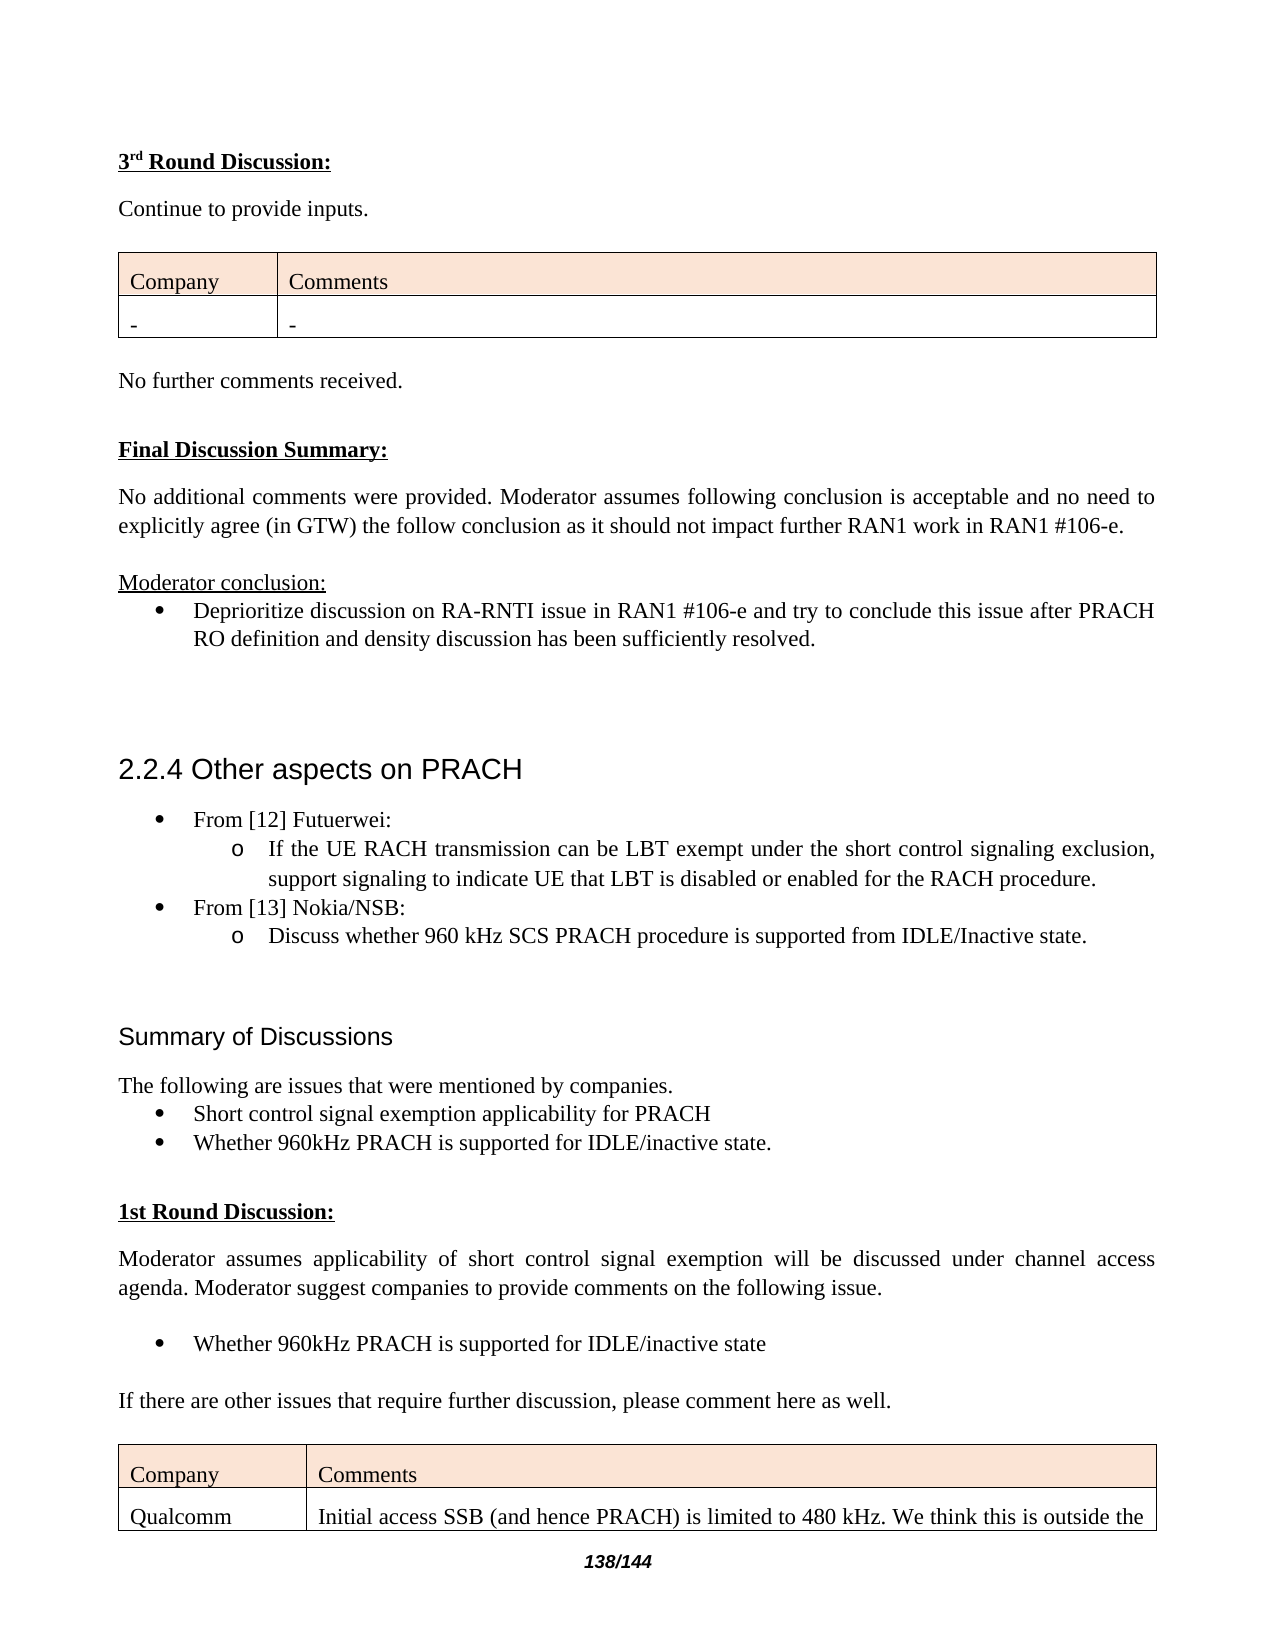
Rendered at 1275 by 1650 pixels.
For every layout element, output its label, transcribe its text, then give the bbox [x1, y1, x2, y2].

subtitle 3rd Round Discussion: [118, 148, 1157, 174]
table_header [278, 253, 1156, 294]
text Continue to provide inputs. [118, 195, 1157, 221]
text No additional comments were provided. Moderator assumes following conclusion is acceptable and no need to explicitly agree (in GTW) the follow conclusion as it should not impact further RAN1 work in RAN1 #106-e. [118, 483, 1157, 538]
list From [12] Futuerwei: [156, 807, 1157, 833]
text Moderator assumes applicability of short control signal exemption will be discussed under channel access agenda. Moderator suggest companies to provide comments on the following issue. [118, 1245, 1157, 1300]
subtitle 2.2.4 Other aspects on PRACH [118, 752, 1157, 785]
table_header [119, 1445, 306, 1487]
text If there are other issues that require further discussion, please comment here as well. [118, 1387, 1157, 1414]
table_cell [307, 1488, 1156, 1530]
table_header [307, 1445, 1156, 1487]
subtitle Final Discussion Summary: [118, 436, 1157, 462]
list If the UE RACH transmission can be LBT exempt under the short control signaling exclusion, support signaling to indicate UE that LBT is disabled or enabled for the RACH procedure. [231, 835, 1157, 892]
list Short control signal exemption applicability for PRACH [156, 1100, 1157, 1127]
list Whether 960kHz PRACH is supported for IDLE/inactive state. [156, 1129, 1157, 1155]
list Deprioritize discussion on RA-RNTI issue in RAN1 #106-e and try to conclude this issue after PRACH RO definition and density discussion has been sufficiently resolved. [156, 597, 1157, 652]
text The following are issues that were mentioned by companies. [118, 1072, 1157, 1098]
text Moderator conclusion: [118, 568, 1157, 595]
list From [13] Nokia/NSB: [156, 894, 1157, 920]
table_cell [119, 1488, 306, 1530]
text No further comments received. [118, 367, 1157, 393]
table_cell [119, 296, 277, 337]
list Discuss whether 960 kHz SCS PRACH procedure is supported from IDLE/Inactive state. [231, 922, 1157, 950]
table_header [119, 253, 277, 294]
list Whether 960kHz PRACH is supported for IDLE/inactive state [156, 1331, 1157, 1357]
subtitle 1st Round Discussion: [118, 1198, 1157, 1224]
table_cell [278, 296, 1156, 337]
subtitle Summary of Discussions [118, 1022, 1157, 1051]
